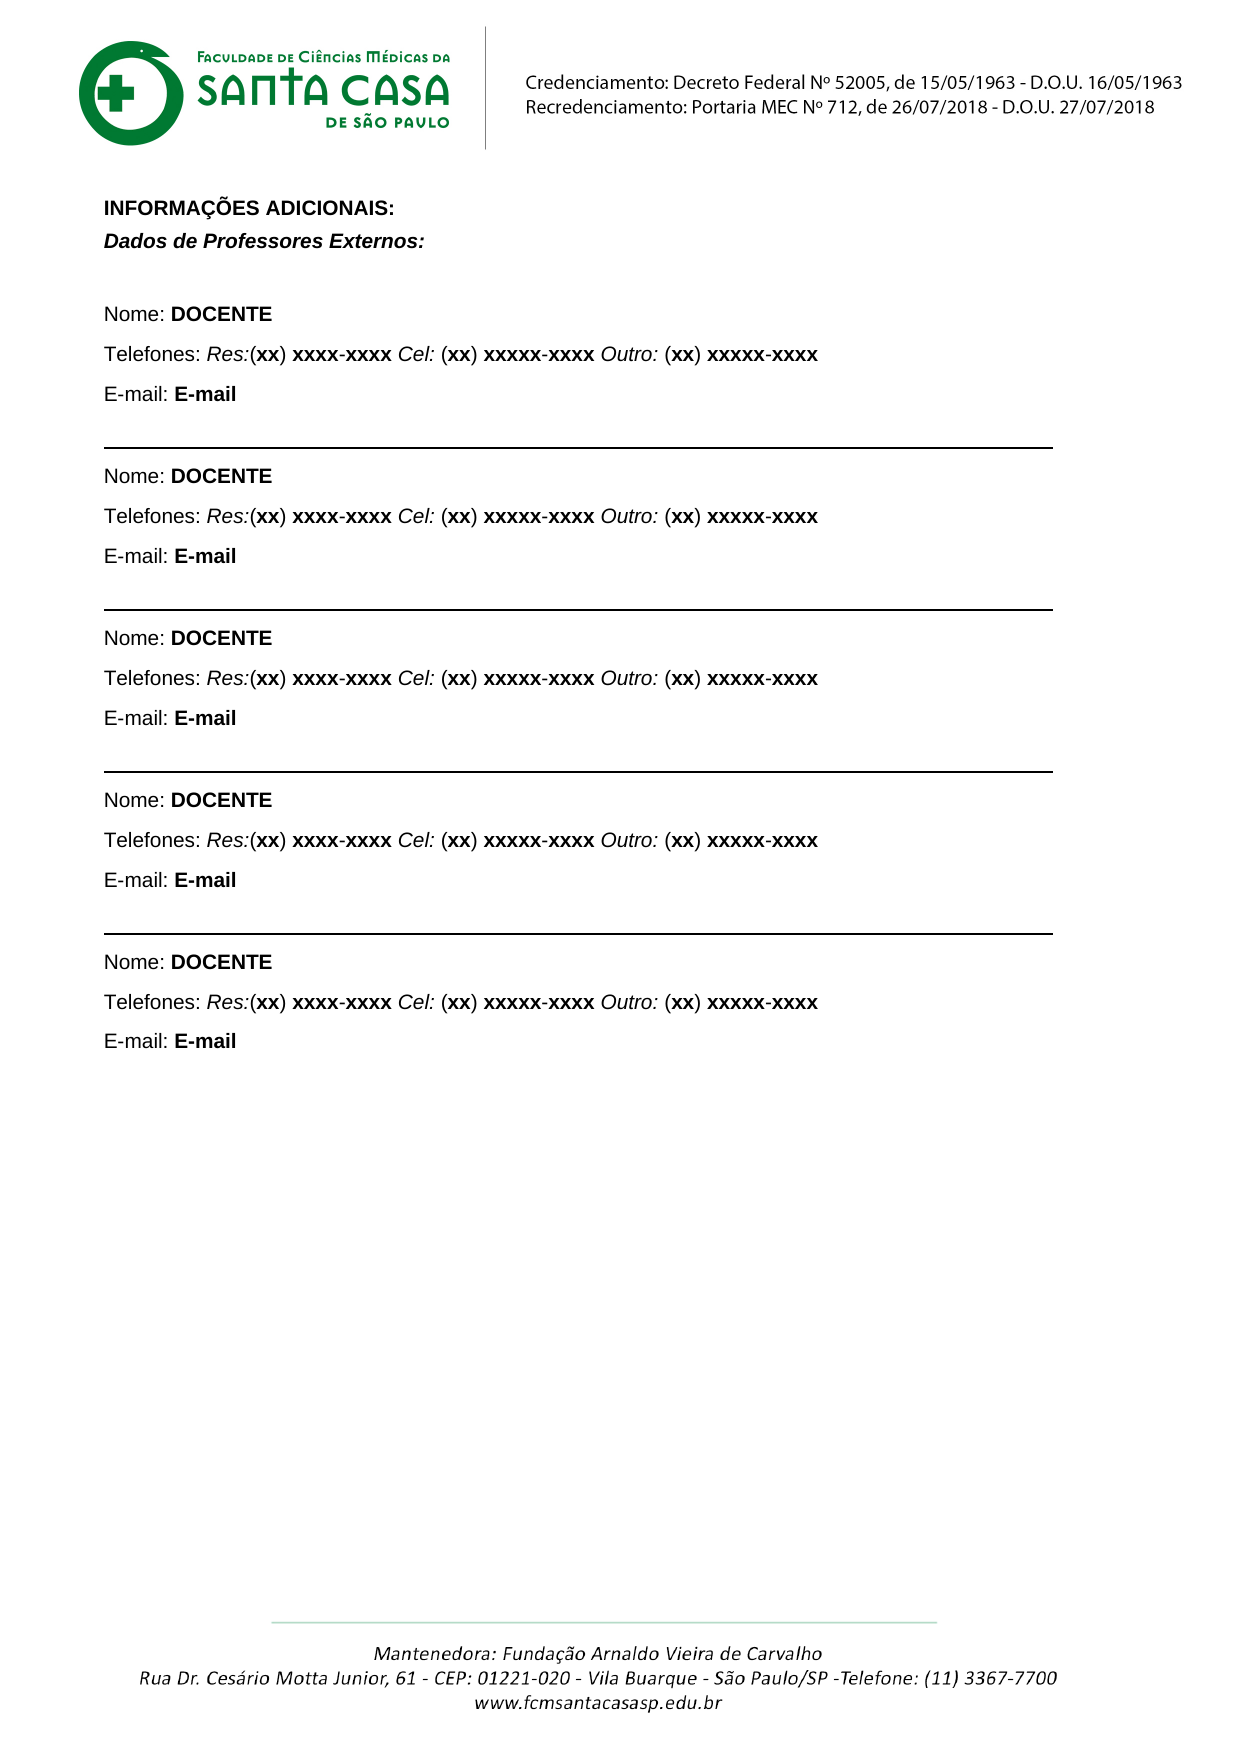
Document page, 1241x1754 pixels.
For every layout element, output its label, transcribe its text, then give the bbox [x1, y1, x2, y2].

text Telefones: Res:(xx) xxxx-xxxx Cel: (xx) xxxxx-xxxx Outro: (xx) xxxxx-xxxx [103, 488, 1053, 528]
text Telefones: Res:(xx) xxxx-xxxx Cel: (xx) xxxxx-xxxx Outro: (xx) xxxxx-xxxx [103, 812, 1053, 852]
text E-mail: E-mail [103, 528, 1053, 567]
text INFORMAÇÕES ADICIONAIS: [103, 187, 1053, 220]
text Telefones: Res:(xx) xxxx-xxxx Cel: (xx) xxxxx-xxxx Outro: (xx) xxxxx-xxxx [103, 974, 1053, 1014]
text Nome: DOCENTE [103, 773, 1053, 812]
text Nome: DOCENTE [103, 449, 1053, 488]
text Telefones: Res:(xx) xxxx-xxxx Cel: (xx) xxxxx-xxxx Outro: (xx) xxxxx-xxxx [103, 650, 1053, 690]
text Nome: DOCENTE [103, 934, 1053, 974]
text Dados de Professores Externos: [103, 220, 1053, 253]
picture [54, 1554, 1141, 1754]
text Nome: DOCENTE [103, 611, 1053, 650]
text Telefones: Res:(xx) xxxx-xxxx Cel: (xx) xxxxx-xxxx Outro: (xx) xxxxx-xxxx [103, 326, 1053, 366]
text E-mail: E-mail [103, 690, 1053, 729]
text E-mail: E-mail [103, 852, 1053, 891]
picture [0, 0, 1239, 187]
text E-mail: E-mail [103, 1014, 1053, 1053]
text Nome: DOCENTE [103, 287, 1053, 326]
text E-mail: E-mail [103, 366, 1053, 405]
